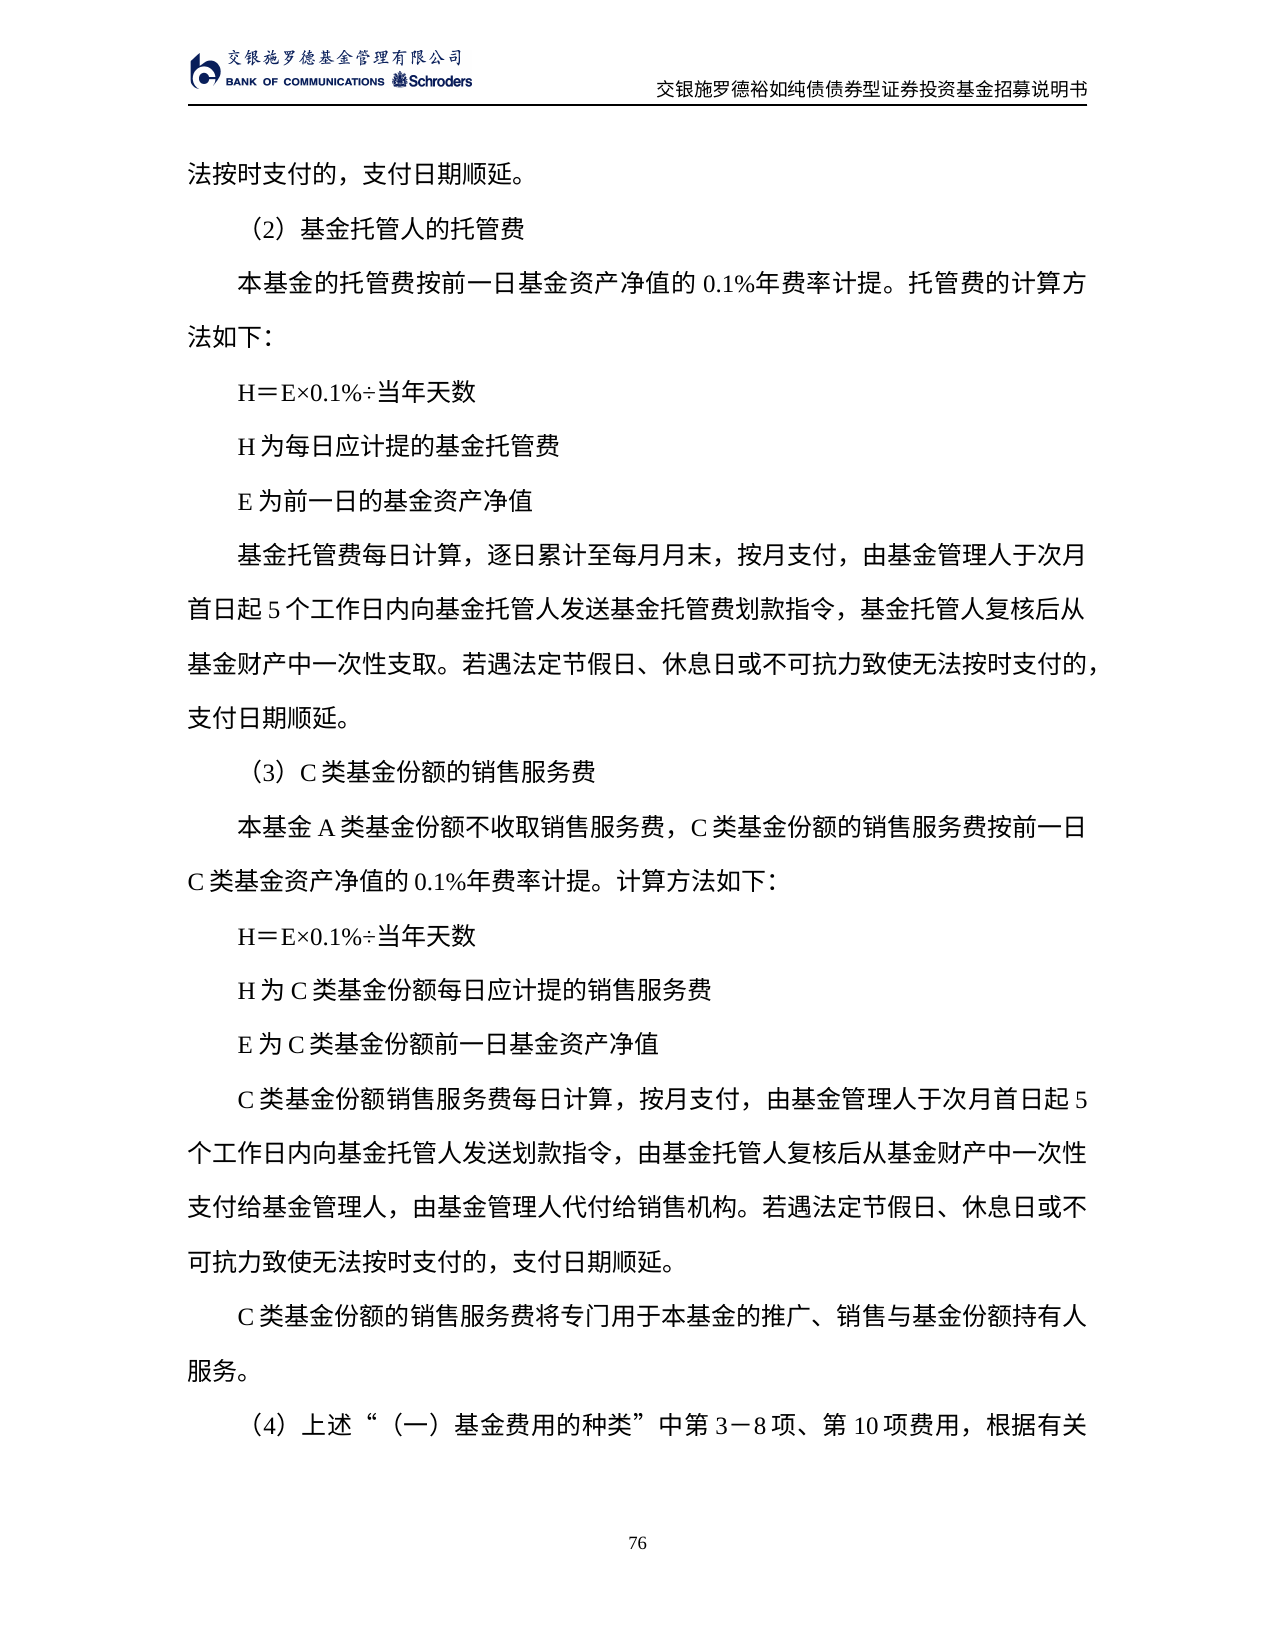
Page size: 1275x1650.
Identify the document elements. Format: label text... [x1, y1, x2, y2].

text E为前一日的基金资产净值 [187, 481, 1087, 517]
text H＝E×0.1%÷当年天数 [187, 372, 1087, 408]
text H＝E×0.1%÷当年天数 [187, 916, 1087, 952]
text H为C类基金份额每日应计提的销售服务费 [187, 970, 1087, 1007]
text E为C类基金份额前一日基金资产净值 [187, 1025, 1087, 1061]
text 本基金的托管费按前一日基金资产净值的0.1%年费率计提。托管费的计算方法如下： [187, 263, 1087, 354]
text H为每日应计提的基金托管费 [187, 427, 1087, 463]
text 本基金A类基金份额不收取销售服务费，C类基金份额的销售服务费按前一日C类基金资产净值的0.1%年费率计提。计算方法如下： [187, 807, 1087, 898]
text C类基金份额的销售服务费将专门用于本基金的推广、销售与基金份额持有人服务。 [187, 1297, 1087, 1387]
picture [190, 50, 472, 89]
text （3）C类基金份额的销售服务费 [187, 753, 1087, 789]
text 基金托管费每日计算，逐日累计至每月月末，按月支付，由基金管理人于次月首日起5个工作日内向基金托管人发送基金托管费划款指令，基金托管人复核后从基金财产中一次性支取。若遇法定节假日、休息日或不可抗力致使无法按时支付的，支付日期顺延。 [187, 535, 1087, 735]
text （2）基金托管人的托管费 [187, 209, 1087, 245]
text C类基金份额销售服务费每日计算，按月支付，由基金管理人于次月首日起5个工作日内向基金托管人发送划款指令，由基金托管人复核后从基金财产中一次性支付给基金管理人，由基金管理人代付给销售机构。若遇法定节假日、休息日或不可抗力致使无法按时支付的，支付日期顺延。 [187, 1079, 1087, 1278]
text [187, 155, 1087, 191]
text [187, 1405, 1087, 1442]
